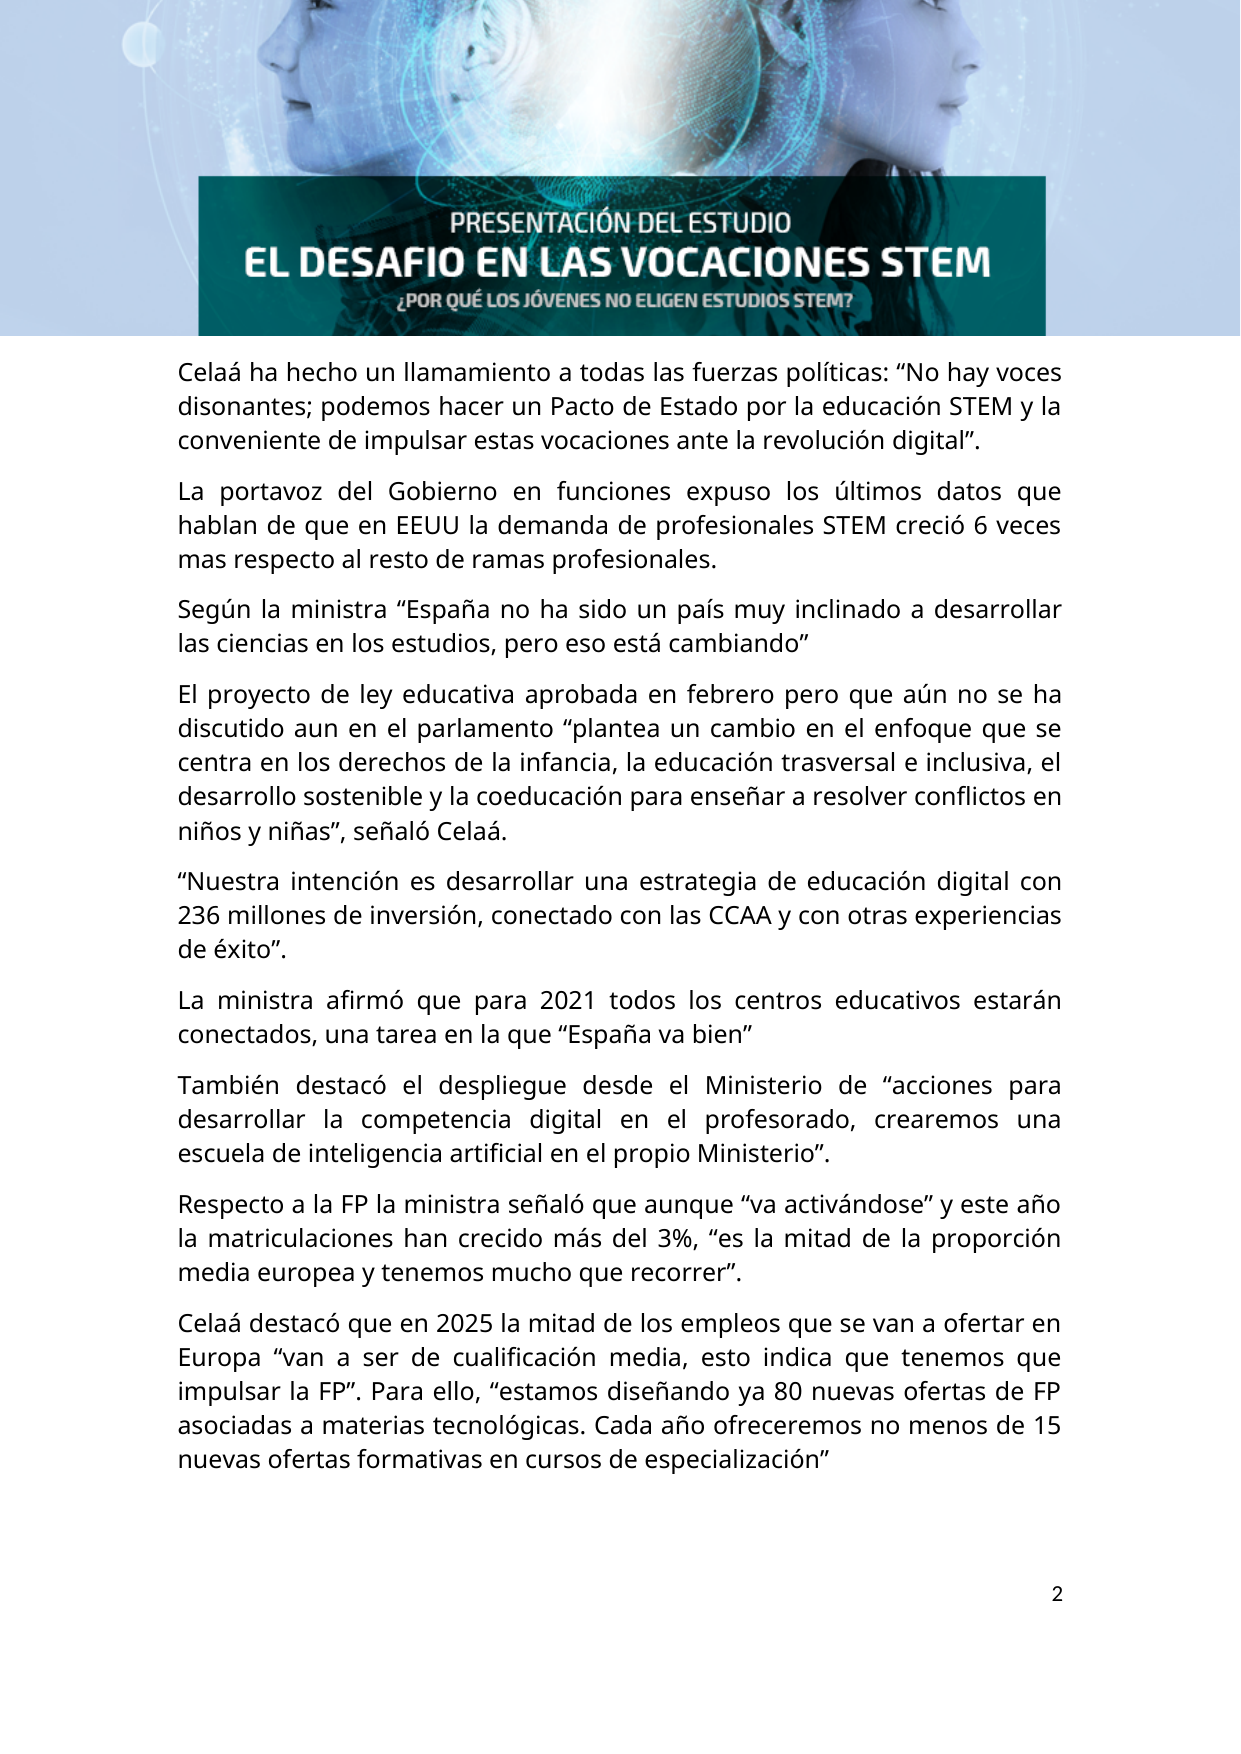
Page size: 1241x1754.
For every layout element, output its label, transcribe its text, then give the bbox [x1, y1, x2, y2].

picture [0, 0, 1241, 336]
text Celaá ha hecho un llamamiento a todas las fuerzas políticas: “No hay voces disonantes; podemos hacer un Pacto de Estado por la educación STEM y la conveniente de impulsar estas vocaciones ante la revolución digital”. [177, 354, 1063, 457]
text Celaá destacó que en 2025 la mitad de los empleos que se van a ofertar en Europa “van a ser de cualificación media, esto indica que tenemos que impulsar la FP”. Para ello, “estamos diseñando ya 80 nuevas ofertas de FP asociadas a materias tecnológicas. Cada año ofreceremos no menos de 15 nuevas ofertas formativas en cursos de especialización” [177, 1305, 1063, 1476]
text También destacó el despliegue desde el Ministerio de “acciones para desarrollar la competencia digital en el profesorado, crearemos una escuela de inteligencia artificial en el propio Ministerio”. [177, 1067, 1063, 1170]
text Según la ministra “España no ha sido un país muy inclinado a desarrollar las ciencias en los estudios, pero eso está cambiando” [177, 592, 1063, 660]
text La ministra afirmó que para 2021 todos los centros educativos estarán conectados, una tarea en la que “España va bien” [177, 983, 1063, 1051]
text “Nuestra intención es desarrollar una estrategia de educación digital con 236 millones de inversión, conectado con las CCAA y con otras experiencias de éxito”. [177, 864, 1063, 966]
text La portavoz del Gobierno en funciones expuso los últimos datos que hablan de que en EEUU la demanda de profesionales STEM creció 6 veces mas respecto al resto de ramas profesionales. [177, 473, 1063, 575]
text Respecto a la FP la ministra señaló que aunque “va activándose” y este año la matriculaciones han crecido más del 3%, “es la mitad de la proporción media europea y tenemos mucho que recorrer”. [177, 1186, 1063, 1288]
text El proyecto de ley educativa aprobada en febrero pero que aún no se ha discutido aun en el parlamento “plantea un cambio en el enfoque que se centra en los derechos de la infancia, la educación trasversal e inclusiva, el desarrollo sostenible y la coeducación para enseñar a resolver conflictos en niños y niñas”, señaló Celaá. [177, 677, 1063, 847]
